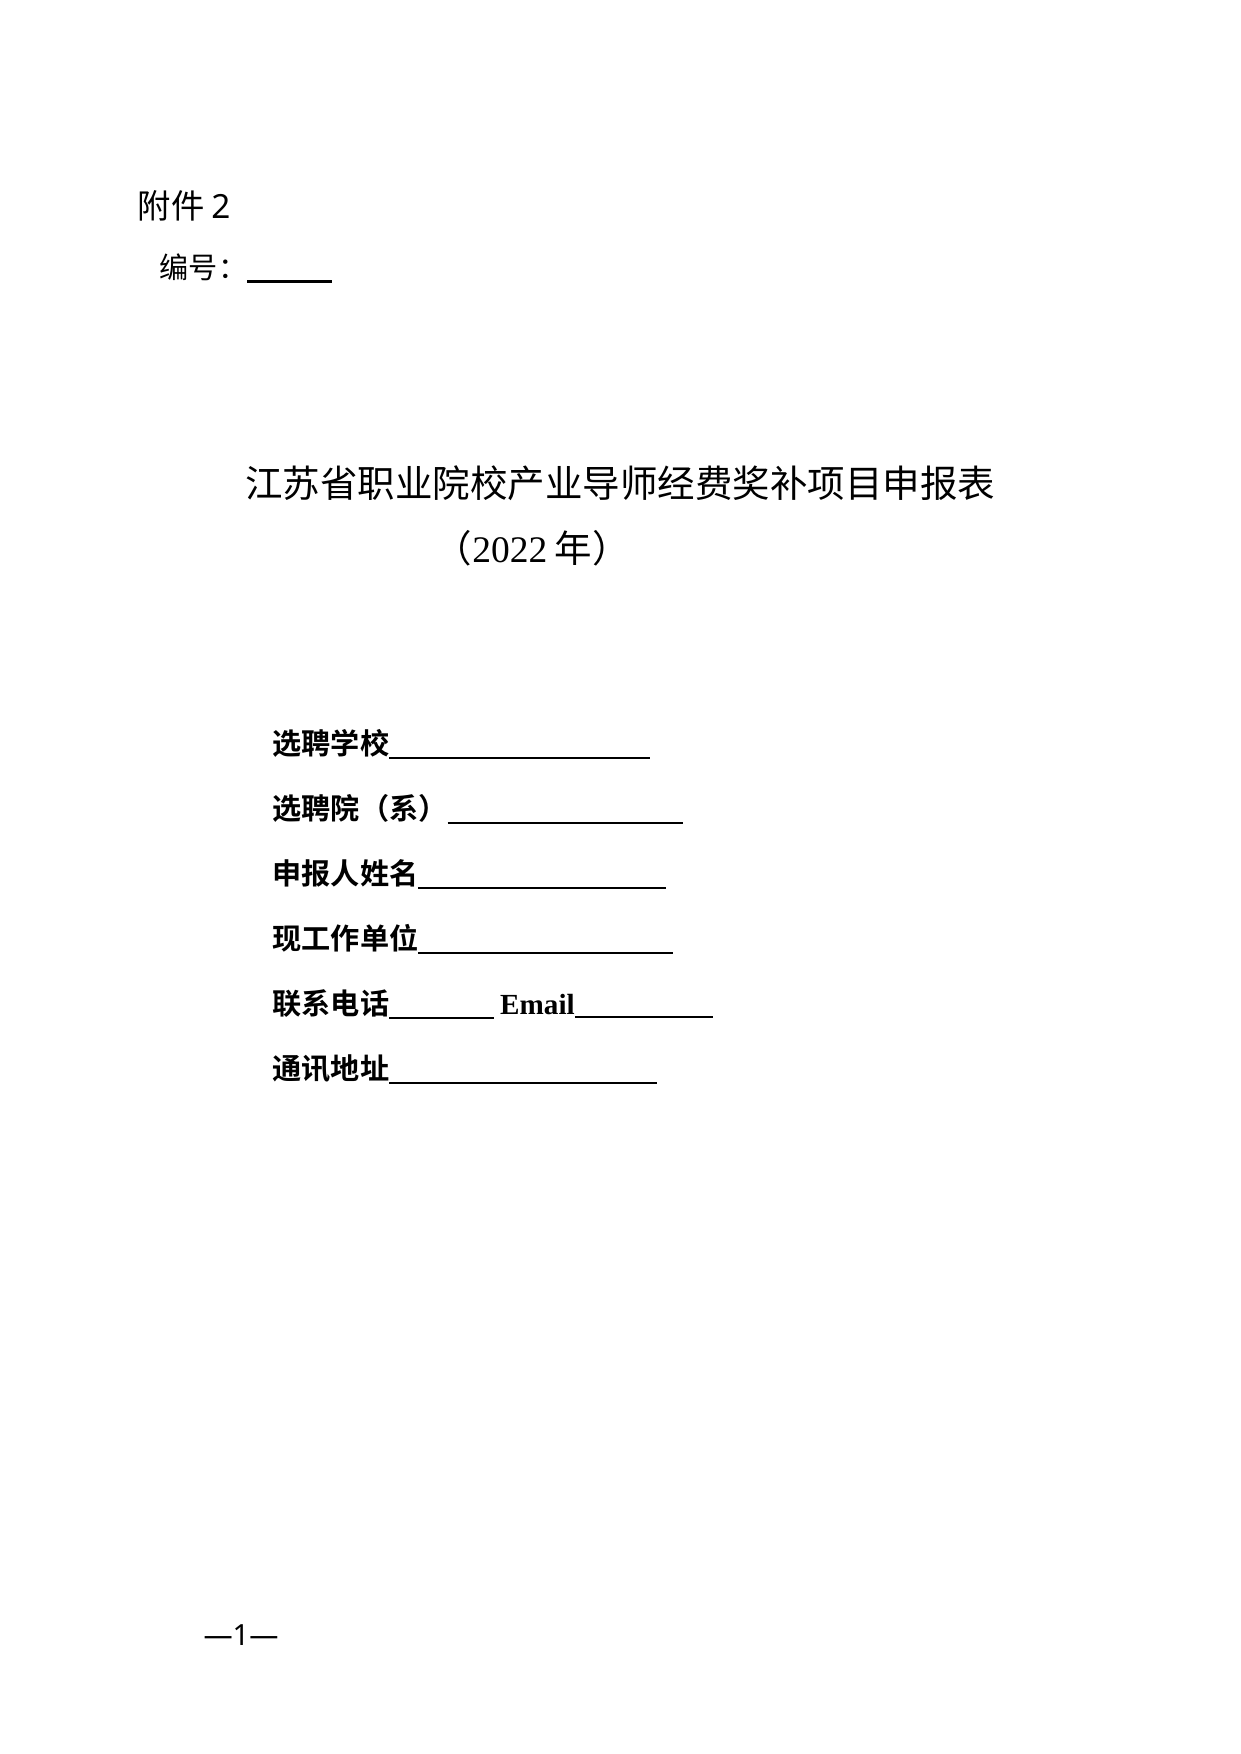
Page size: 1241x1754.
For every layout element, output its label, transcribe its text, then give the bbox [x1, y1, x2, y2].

text 联系电话 Email [159, 969, 1081, 1034]
text 申报人姓名 [159, 839, 1081, 904]
text 编号： [159, 233, 1081, 298]
text （2022年） [159, 514, 1081, 579]
text 选聘院（系） [159, 774, 1081, 839]
text 通讯地址 [159, 1034, 1081, 1099]
text 现工作单位 [159, 904, 1081, 969]
text 江苏省职业院校产业导师经费奖补项目申报表 [159, 449, 1081, 514]
text 选聘学校 [159, 709, 1081, 774]
